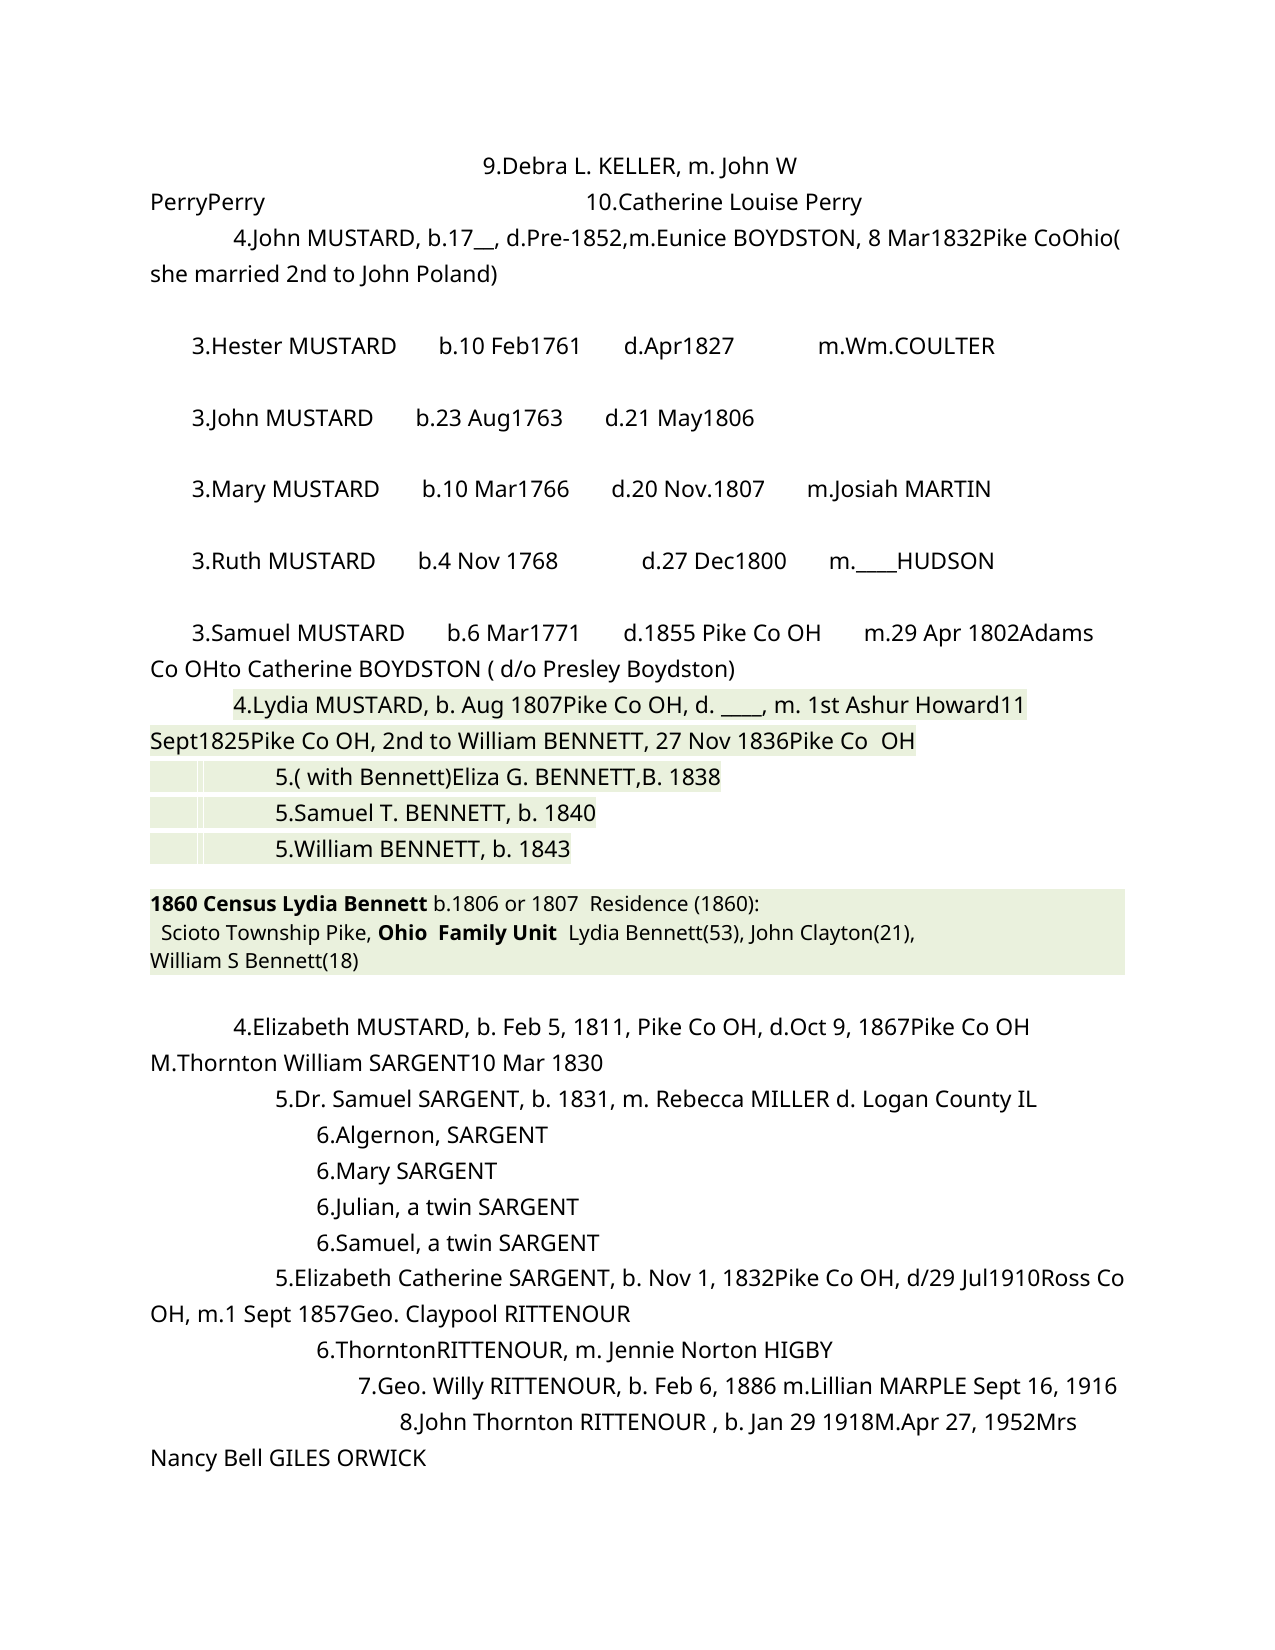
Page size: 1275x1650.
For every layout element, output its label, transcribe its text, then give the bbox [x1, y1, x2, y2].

text 1860 Census Lydia Bennett b.1806 or 1807 Residence (1860): Scioto Township Pike, Ohio Family Unit Lydia Bennett(53), John Clayton(21), William S Bennett(18) [150, 889, 1125, 975]
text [150, 975, 1125, 1473]
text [150, 150, 1125, 864]
